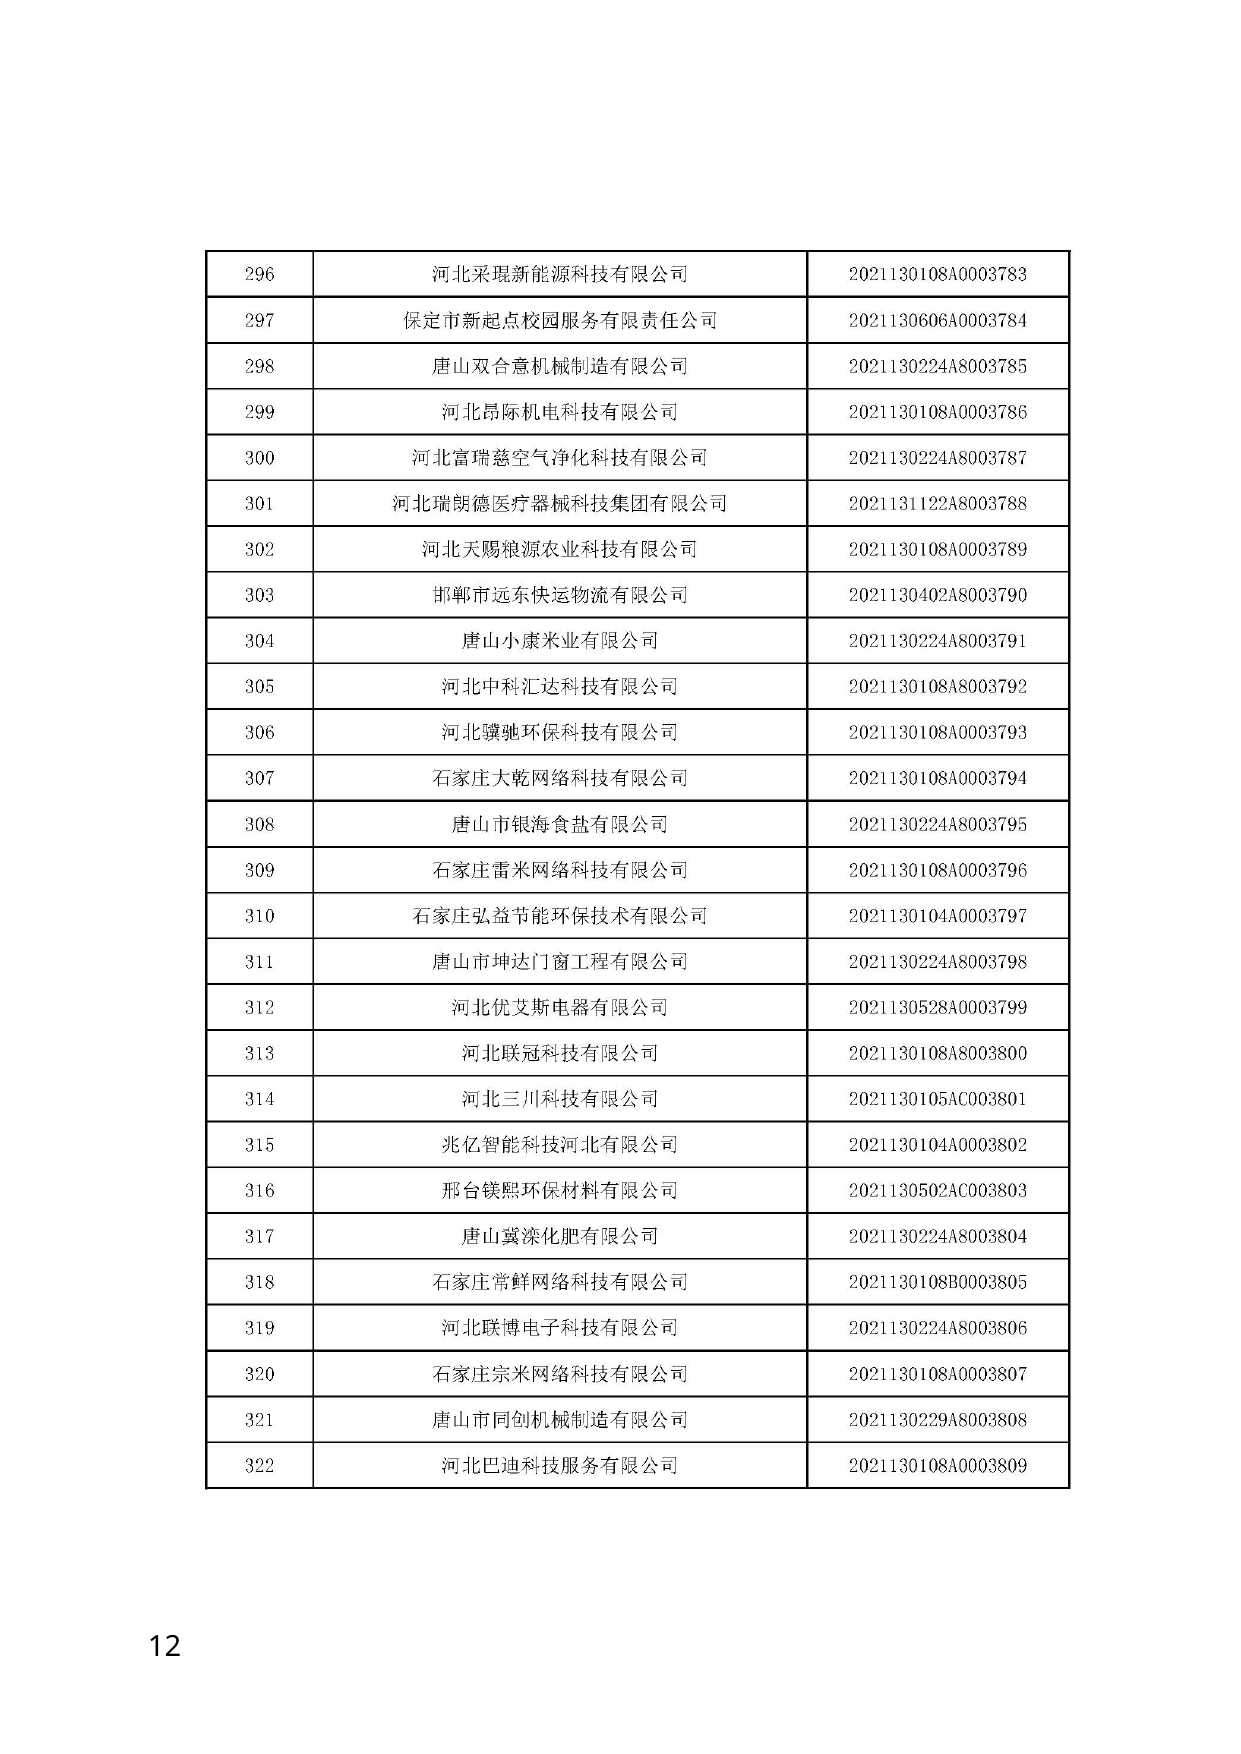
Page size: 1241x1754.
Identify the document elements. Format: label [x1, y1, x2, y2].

picture [147, 192, 1129, 1582]
